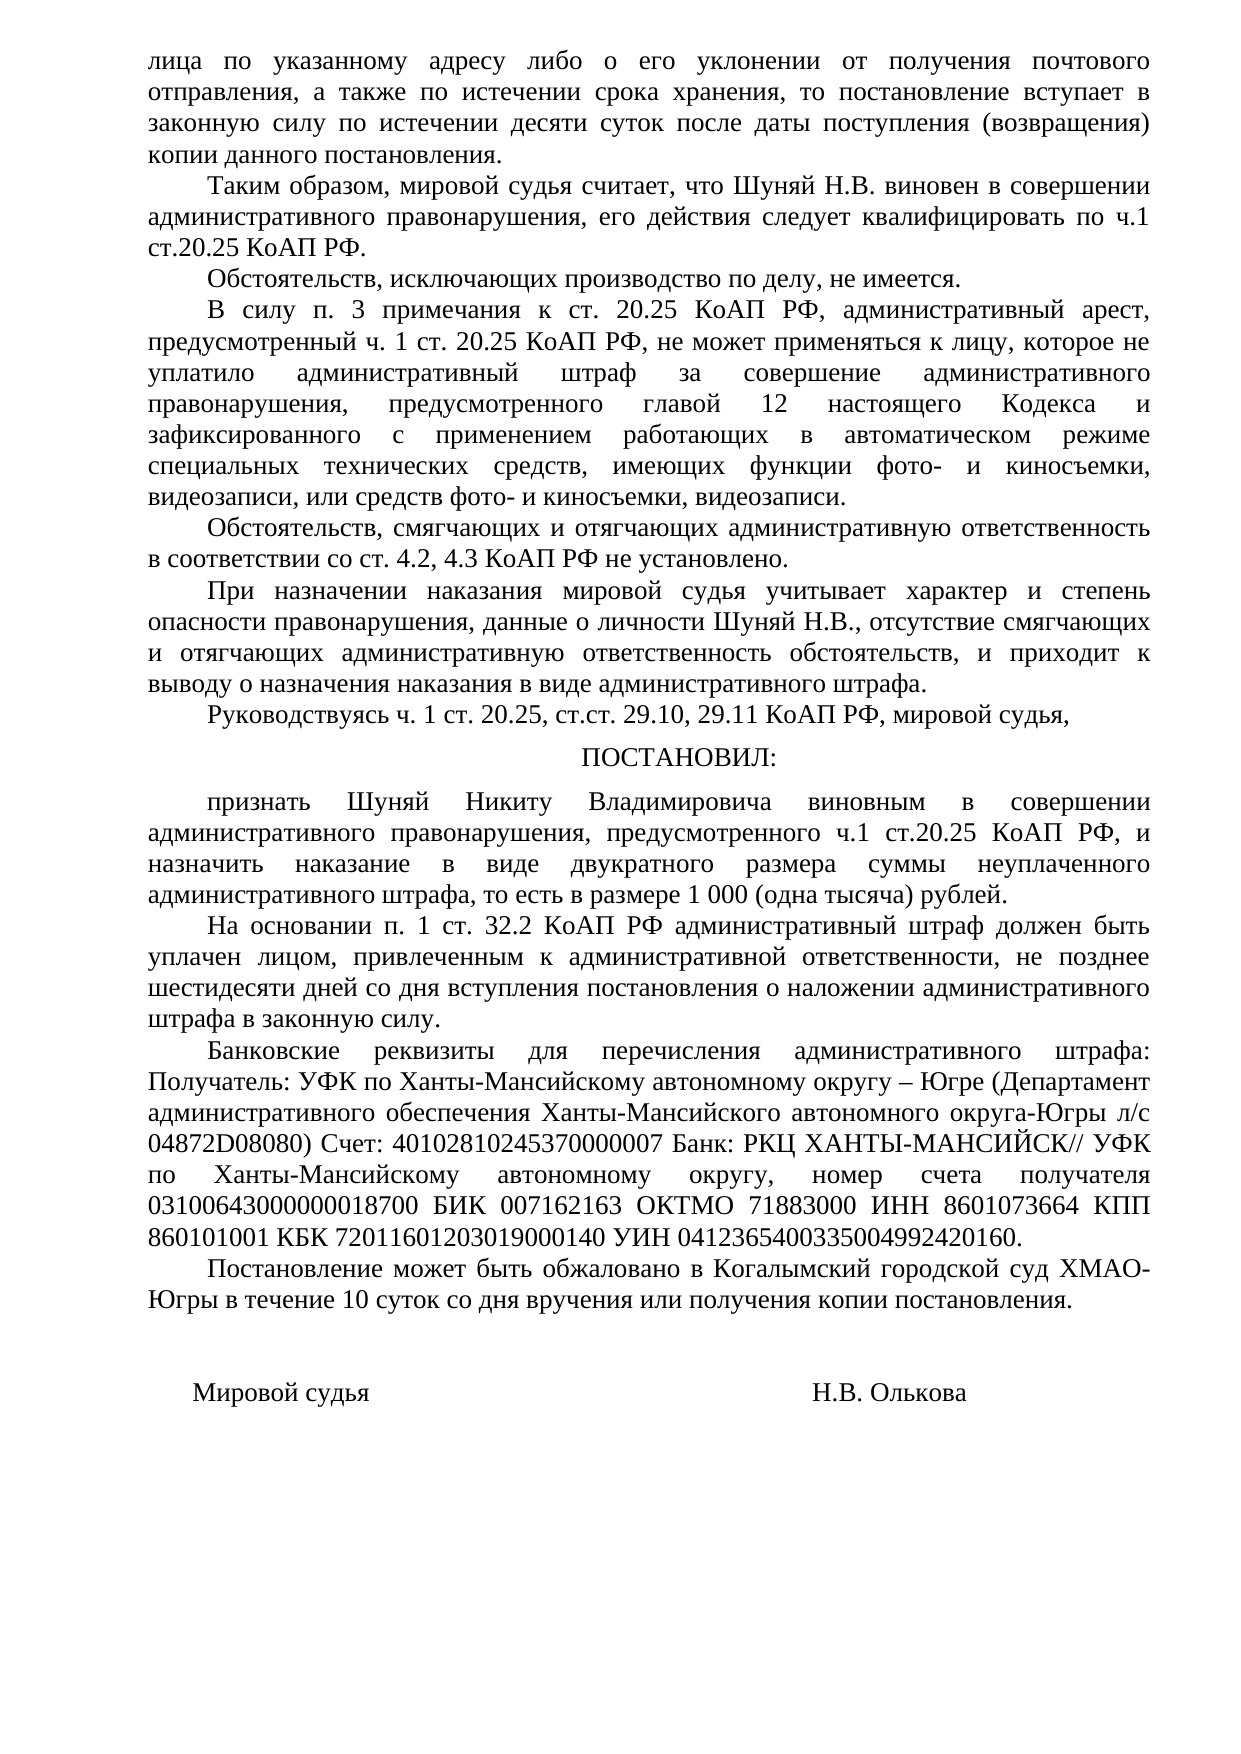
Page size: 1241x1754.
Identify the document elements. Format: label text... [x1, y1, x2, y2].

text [148, 44, 1152, 169]
text Обстоятельств, смягчающих и отягчающих административную ответственность в соответствии со ст. 4.2, 4.3 КоАП РФ не установлено. [148, 511, 1152, 574]
text На основании п. 1 ст. 32.2 КоАП РФ административный штраф должен быть уплачен лицом, привлеченным к административной ответственности, не позднее шестидесяти дней со дня вступления постановления о наложении административного штрафа в законную силу. [148, 909, 1152, 1034]
text Постановление может быть обжаловано в Когалымский городской суд ХМАО-Югры в течение 10 суток со дня вручения или получения копии постановления. [148, 1252, 1152, 1314]
text При назначении наказания мировой судья учитывает характер и степень опасности правонарушения, данные о личности Шуняй Н.В., отсутствие смягчающих и отягчающих административную ответственность обстоятельств, и приходит к выводу о назначения наказания в виде административного штрафа. [148, 574, 1152, 698]
text В силу п. 3 примечания к ст. 20.25 КоАП РФ, административный арест, предусмотренный ч. 1 ст. 20.25 КоАП РФ, не может применяться к лицу, которое не уплатило административный штраф за совершение административного правонарушения, предусмотренного главой 12 настоящего Кодекса и зафиксированного с применением работающих в автоматическом режиме специальных технических средств, имеющих функции фото- и киносъемки, видеозаписи, или средств фото- и киносъемки, видеозаписи. [148, 293, 1152, 511]
text Банковские реквизиты для перечисления административного штрафа: Получатель: УФК по Ханты-Мансийскому автономному округу – Югре (Департамент административного обеспечения Ханты-Мансийского автономного округа-Югры л/с 04872D08080) Счет: 40102810245370000007 Банк: РКЦ ХАНТЫ-МАНСИЙСК// УФК по Ханты-Мансийскому автономному округу, номер счета получателя 03100643000000018700 БИК 007162163 ОКТМО 71883000 ИНН 8601073664 КПП 860101001 КБК 72011601203019000140 УИН 0412365400335004992420160. [148, 1034, 1152, 1252]
subtitle Мировой судья Н.В. Олькова [148, 1376, 1152, 1407]
text признать Шуняй Никиту Владимировича виновным в совершении административного правонарушения, предусмотренного ч.1 ст.20.25 КоАП РФ, и назначить наказание в виде двукратного размера суммы неуплаченного административного штрафа, то есть в размере 1 000 (одна тысяча) рублей. [148, 784, 1152, 909]
text ПОСТАНОВИЛ: [148, 741, 1152, 773]
text Руководствуясь ч. 1 ст. 20.25, ст.ст. 29.10, 29.11 КоАП РФ, мировой судья, [148, 698, 1152, 729]
text Таким образом, мировой судья считает, что Шуняй Н.В. виновен в совершении административного правонарушения, его действия следует квалифицировать по ч.1 ст.20.25 КоАП РФ. [148, 169, 1152, 262]
text Обстоятельств, исключающих производство по делу, не имеется. [148, 262, 1152, 293]
